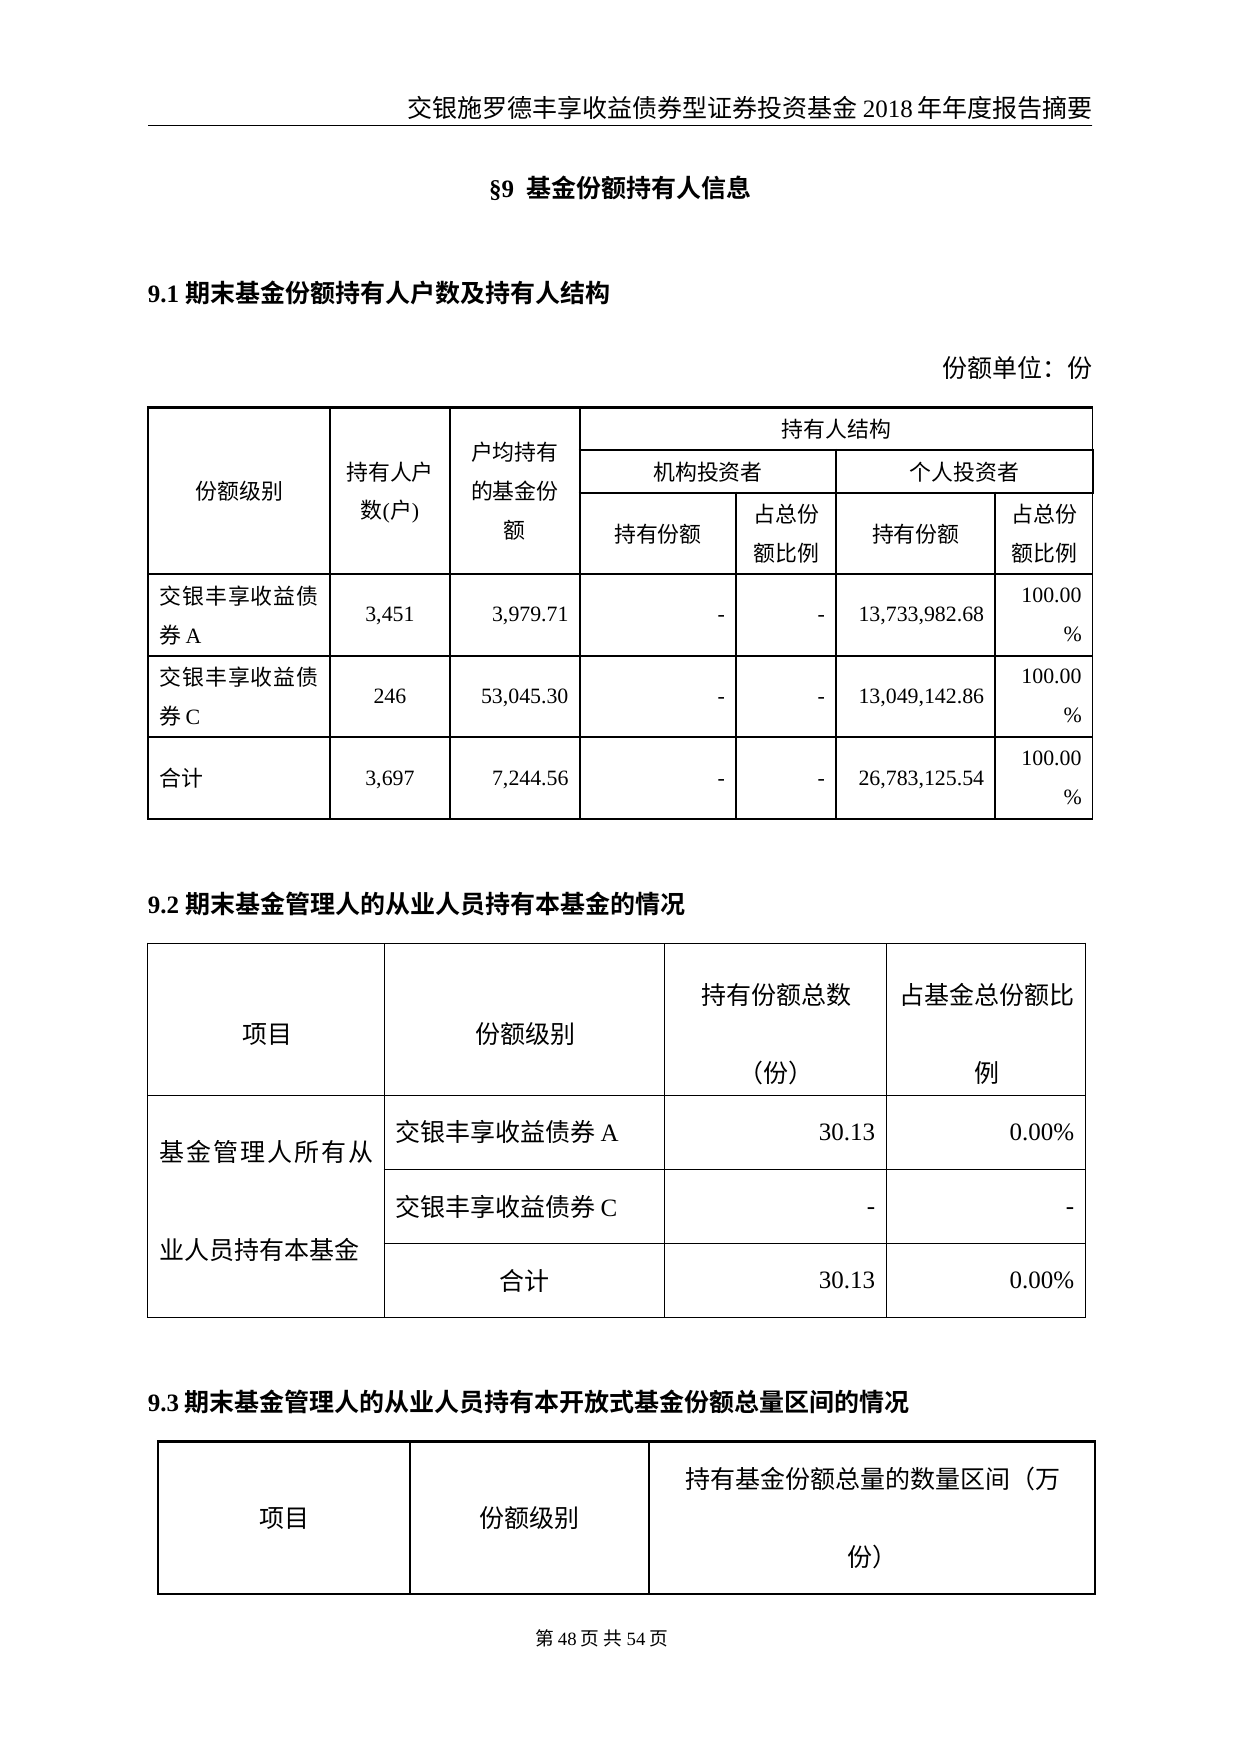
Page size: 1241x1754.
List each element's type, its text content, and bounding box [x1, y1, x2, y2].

table_cell 基金管理人所有从业人员持有本基金 [148, 1096, 384, 1317]
table_cell 100.00% [996, 575, 1092, 655]
table_header 持有人户数(户) [331, 409, 449, 573]
table_header 持有份额总数（份） [665, 944, 886, 1094]
table_header 持有基金份额总量的数量区间（万份） [650, 1443, 1094, 1593]
subtitle §9 基金份额持有人信息 [148, 154, 1092, 219]
table_header 占基金总份额比例 [887, 944, 1085, 1094]
table_cell 机构投资者 [581, 451, 835, 492]
table_cell - [737, 738, 835, 818]
table_cell 个人投资者 [837, 451, 1092, 492]
table_cell 0.00% [887, 1244, 1085, 1317]
table_cell 26,783,125.54 [837, 738, 994, 818]
table_header 项目 [148, 944, 384, 1094]
table_cell 合计 [385, 1244, 664, 1317]
table_cell 30.13 [665, 1244, 886, 1317]
table_cell 3,979.71 [451, 575, 579, 655]
table_cell 持有份额 [581, 494, 735, 573]
table_cell 53,045.30 [451, 657, 579, 736]
table_header 份额级别 [411, 1443, 648, 1593]
table_cell 占总份额比例 [737, 494, 835, 573]
table_cell 合计 [149, 738, 329, 818]
table_cell - [887, 1170, 1085, 1243]
table_cell 交银丰享收益债券A [149, 575, 329, 655]
table_cell 交银丰享收益债券A [385, 1096, 664, 1168]
table_cell - [581, 738, 735, 818]
table_cell 0.00% [887, 1096, 1085, 1168]
table_header 户均持有的基金份额 [451, 409, 579, 573]
table_cell 100.00% [996, 738, 1092, 818]
table_cell 3,451 [331, 575, 449, 655]
table_cell - [737, 575, 835, 655]
table_cell 100.00% [996, 657, 1092, 736]
table_cell - [581, 575, 735, 655]
table_cell - [665, 1170, 886, 1243]
table_header 持有人结构 [581, 409, 1092, 449]
table_header 项目 [159, 1443, 409, 1593]
table_cell 30.13 [665, 1096, 886, 1168]
table_header 份额级别 [149, 409, 329, 573]
subtitle 9.1 期末基金份额持有人户数及持有人结构 [148, 259, 1092, 324]
table_cell - [581, 657, 735, 736]
table_cell 7,244.56 [451, 738, 579, 818]
table_cell 246 [331, 657, 449, 736]
table_cell 占总份额比例 [996, 494, 1092, 573]
table_cell 持有份额 [837, 494, 994, 573]
subtitle 9.3期末基金管理人的从业人员持有本开放式基金份额总量区间的情况 [148, 1368, 1092, 1433]
table_cell 交银丰享收益债券C [385, 1170, 664, 1243]
table_cell 13,733,982.68 [837, 575, 994, 655]
text 份额单位：份 [149, 334, 1092, 399]
table_cell 13,049,142.86 [837, 657, 994, 736]
table_cell 交银丰享收益债券C [149, 657, 329, 736]
table_cell 3,697 [331, 738, 449, 818]
table_cell - [737, 657, 835, 736]
subtitle 9.2 期末基金管理人的从业人员持有本基金的情况 [148, 870, 1092, 935]
table_header 份额级别 [385, 944, 664, 1094]
